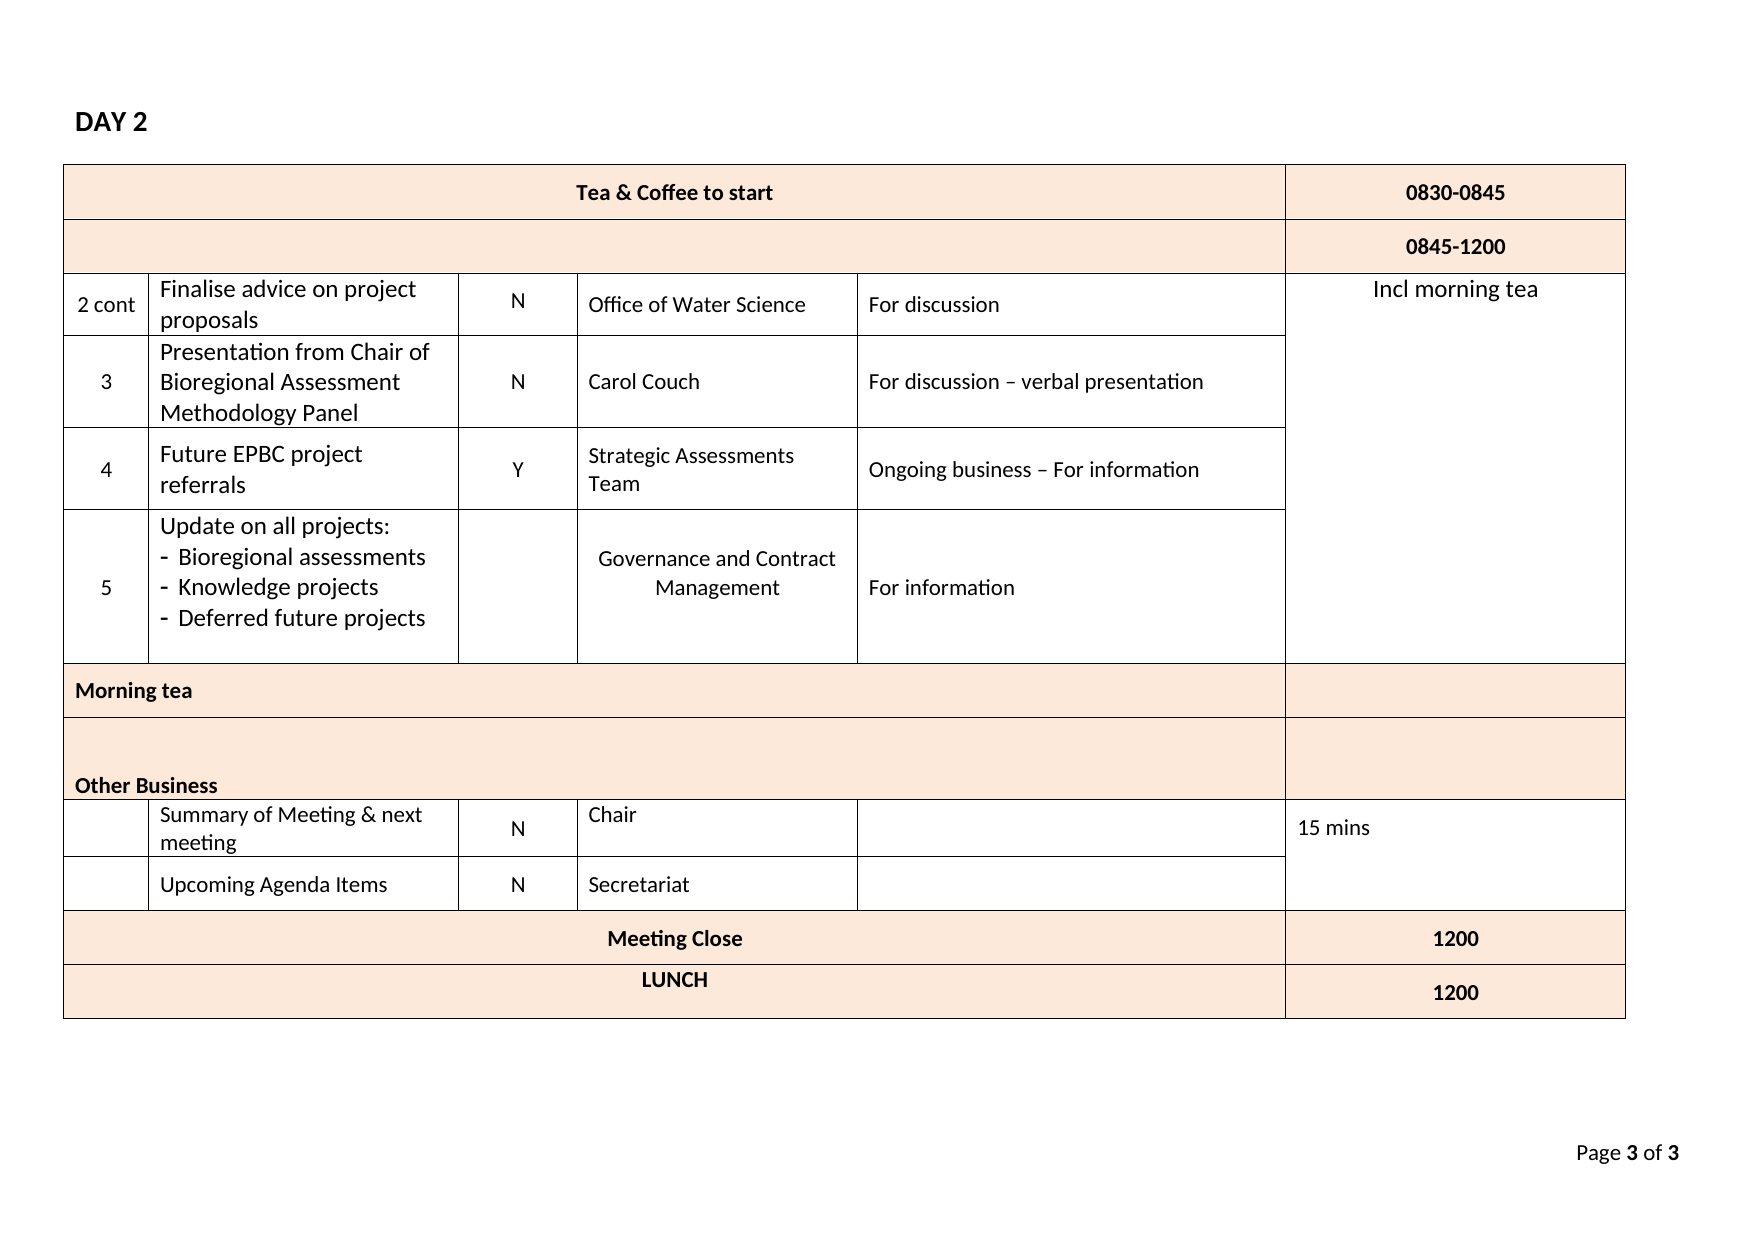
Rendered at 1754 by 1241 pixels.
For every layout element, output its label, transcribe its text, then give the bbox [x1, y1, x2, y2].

table_cell N [459, 274, 577, 334]
table_cell 0845-1200 [1286, 220, 1625, 272]
table_cell Future EPBC project referrals [149, 428, 458, 509]
table_cell Meeting Close [64, 911, 1285, 964]
table_cell 15 mins [1286, 800, 1625, 910]
table_cell For information [858, 510, 1285, 663]
table_cell [459, 510, 577, 663]
table_cell Summary of Meeting & next meeting [149, 800, 458, 856]
table_cell Strategic Assessments Team [578, 428, 857, 509]
table_cell [1286, 718, 1625, 799]
table_cell Update on all projects: Bioregional assessments Knowledge projects Deferred future projects [149, 510, 458, 663]
table_cell 1200 [1286, 911, 1625, 964]
table_cell For discussion [858, 274, 1285, 334]
table_cell [1286, 664, 1625, 717]
table_cell Presentation from Chair of Bioregional Assessment Methodology Panel [149, 336, 458, 427]
text DAY 2 [75, 103, 1679, 138]
table_cell Upcoming Agenda Items [149, 857, 458, 910]
table_header 0830-0845 [1286, 165, 1625, 218]
table_cell N [459, 857, 577, 910]
table_cell Incl morning tea [1286, 274, 1625, 663]
table_cell Other Business [64, 718, 1285, 799]
table_cell Morning tea [64, 664, 1285, 717]
table_cell [858, 800, 1285, 856]
table_cell 4 [64, 428, 148, 509]
table_cell [858, 857, 1285, 910]
table_cell 3 [64, 336, 148, 427]
table_cell N [459, 336, 577, 427]
table_cell 1200 [1286, 965, 1625, 1018]
table_cell Office of Water Science [578, 274, 857, 334]
table_cell 2 cont [64, 274, 148, 334]
table_cell Governance and Contract Management [578, 510, 857, 663]
table_cell N [459, 800, 577, 856]
table_cell Ongoing business – For information [858, 428, 1285, 509]
table_cell [64, 857, 148, 910]
table_cell Carol Couch [578, 336, 857, 427]
table_cell [64, 800, 148, 856]
table_cell [64, 220, 1285, 272]
table_cell For discussion – verbal presentation [858, 336, 1285, 427]
table_cell LUNCH [64, 965, 1285, 1018]
table_cell Secretariat [578, 857, 857, 910]
table_cell Chair [578, 800, 857, 856]
table_cell 5 [64, 510, 148, 663]
table_cell Y [459, 428, 577, 509]
table_cell Finalise advice on project proposals [149, 274, 458, 334]
table_header Tea & Coffee to start [64, 165, 1285, 218]
